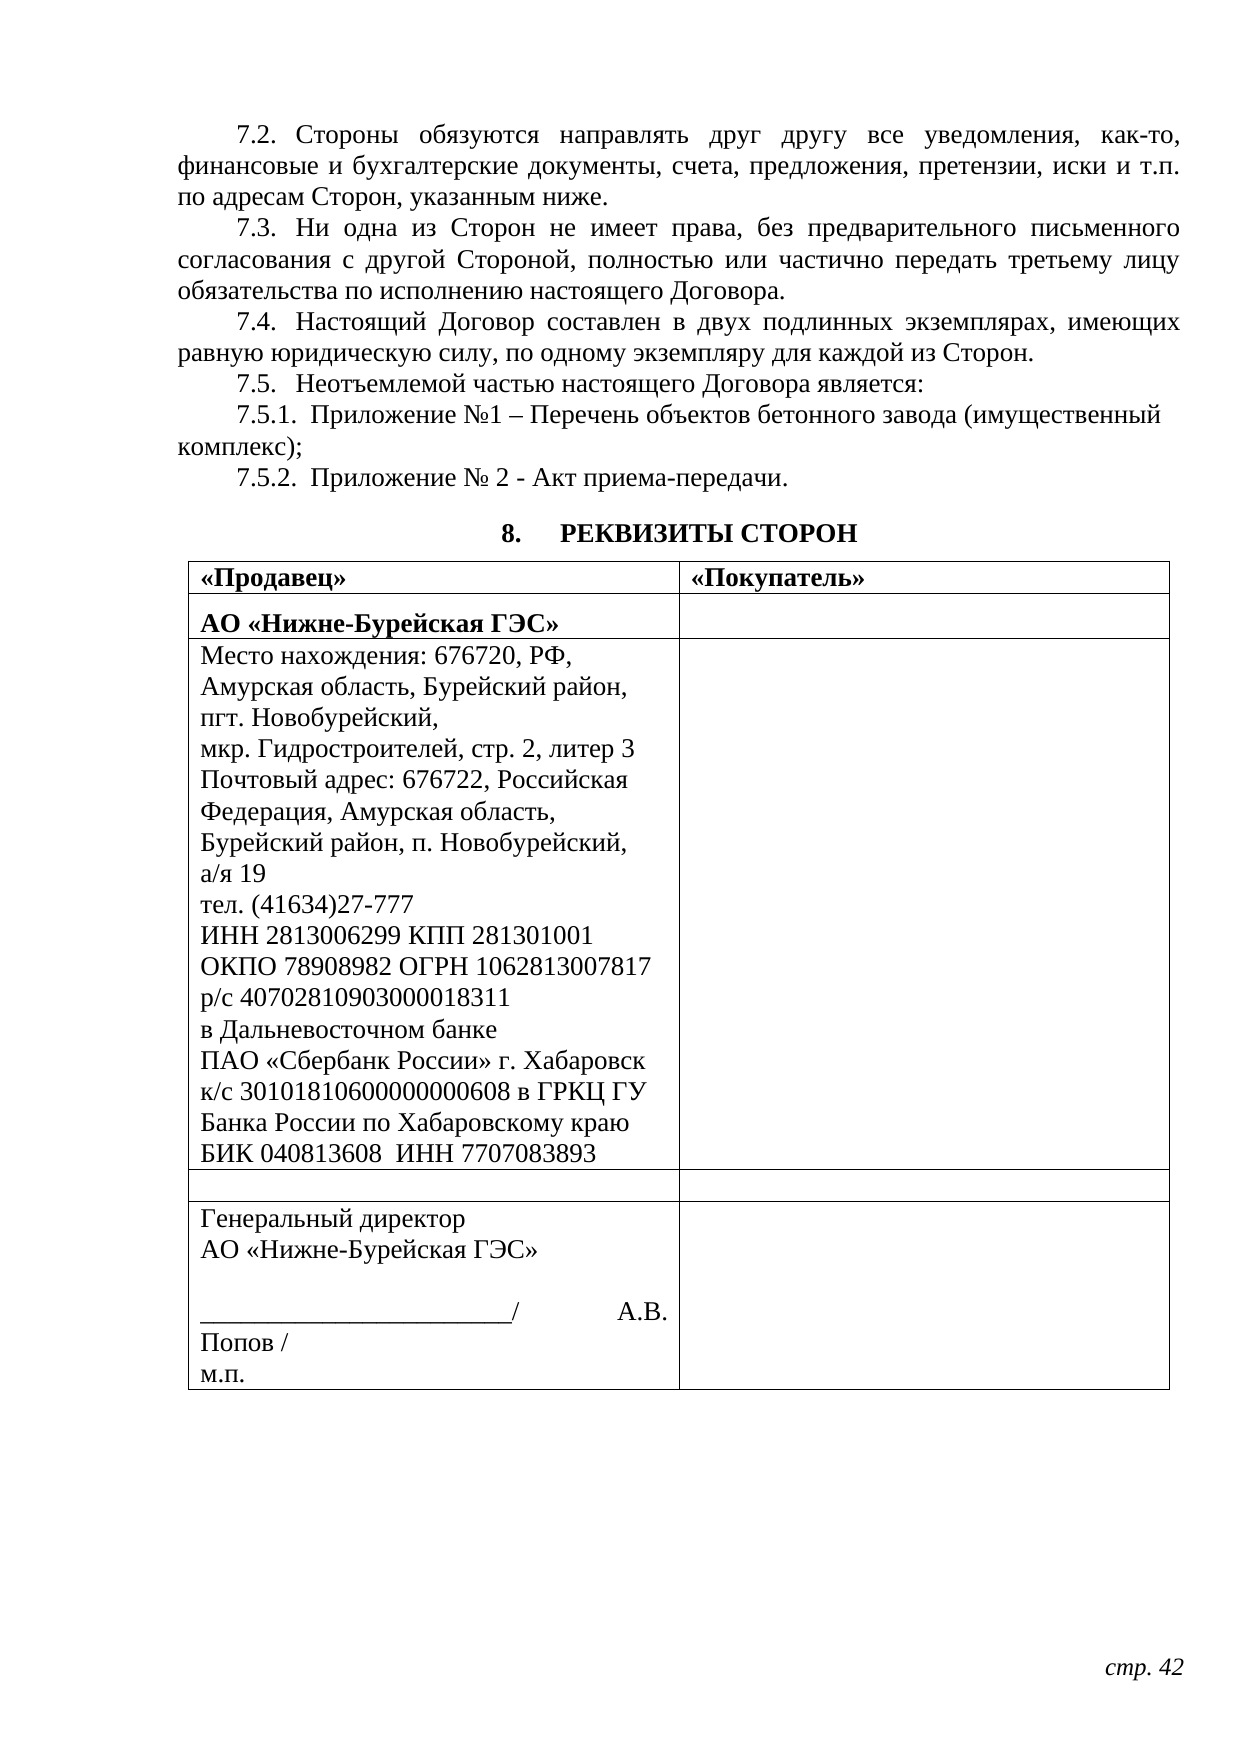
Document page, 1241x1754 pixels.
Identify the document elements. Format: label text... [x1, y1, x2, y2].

list Приложение №1 – Перечень объектов бетонного завода (имущественный комплекс); [177, 398, 1181, 461]
table_header «Покупатель» [680, 562, 1169, 593]
table_cell [189, 1170, 679, 1201]
list Неотъемлемой частью настоящего Договора является: [177, 367, 1181, 398]
list РЕКВИЗИТЫ СТОРОН [177, 517, 1181, 548]
table_cell АО «Нижне-Бурейская ГЭС» [189, 594, 679, 638]
list Стороны обязуются направлять друг другу все уведомления, как-то, финансовые и бухгалтерские документы, счета, предложения, претензии, иски и т.п. по адресам Сторон, указанным ниже. [177, 118, 1181, 212]
list Приложение № 2 - Акт приема-передачи. [177, 461, 1181, 492]
table_cell Генеральный директор АО «Нижне-Бурейская ГЭС» _______________________/ А.В. Попов / м.п. [189, 1202, 679, 1388]
list Ни одна из Сторон не имеет права, без предварительного письменного согласования с другой Стороной, полностью или частично передать третьему лицу обязательства по исполнению настоящего Договора. [177, 212, 1181, 305]
table_cell [680, 1202, 1169, 1388]
table_cell Место нахождения: 676720, РФ, Амурская область, Бурейский район, пгт. Новобурейский, мкр. Гидростроителей, стр. 2, литер 3 Почтовый адрес: 676722, Российская Федерация, Амурская область, Бурейский район, п. Новобурейский, а/я 19 тел. (41634)27-777 ИНН 2813006299 КПП 281301001 ОКПО 78908982 ОГРН 1062813007817 р/с 40702810903000018311 в Дальневосточном банке ПАО «Сбербанк России» г. Хабаровск к/с 30101810600000000608 в ГРКЦ ГУ Банка России по Хабаровскому краю БИК 040813608 ИНН 7707083893 [189, 639, 679, 1168]
table_cell [680, 1170, 1169, 1201]
table_header «Продавец» [189, 562, 679, 593]
list Настоящий Договор составлен в двух подлинных экземплярах, имеющих равную юридическую силу, по одному экземпляру для каждой из Сторон. [177, 305, 1181, 367]
table_cell [680, 639, 1169, 1168]
table_cell [680, 594, 1169, 638]
